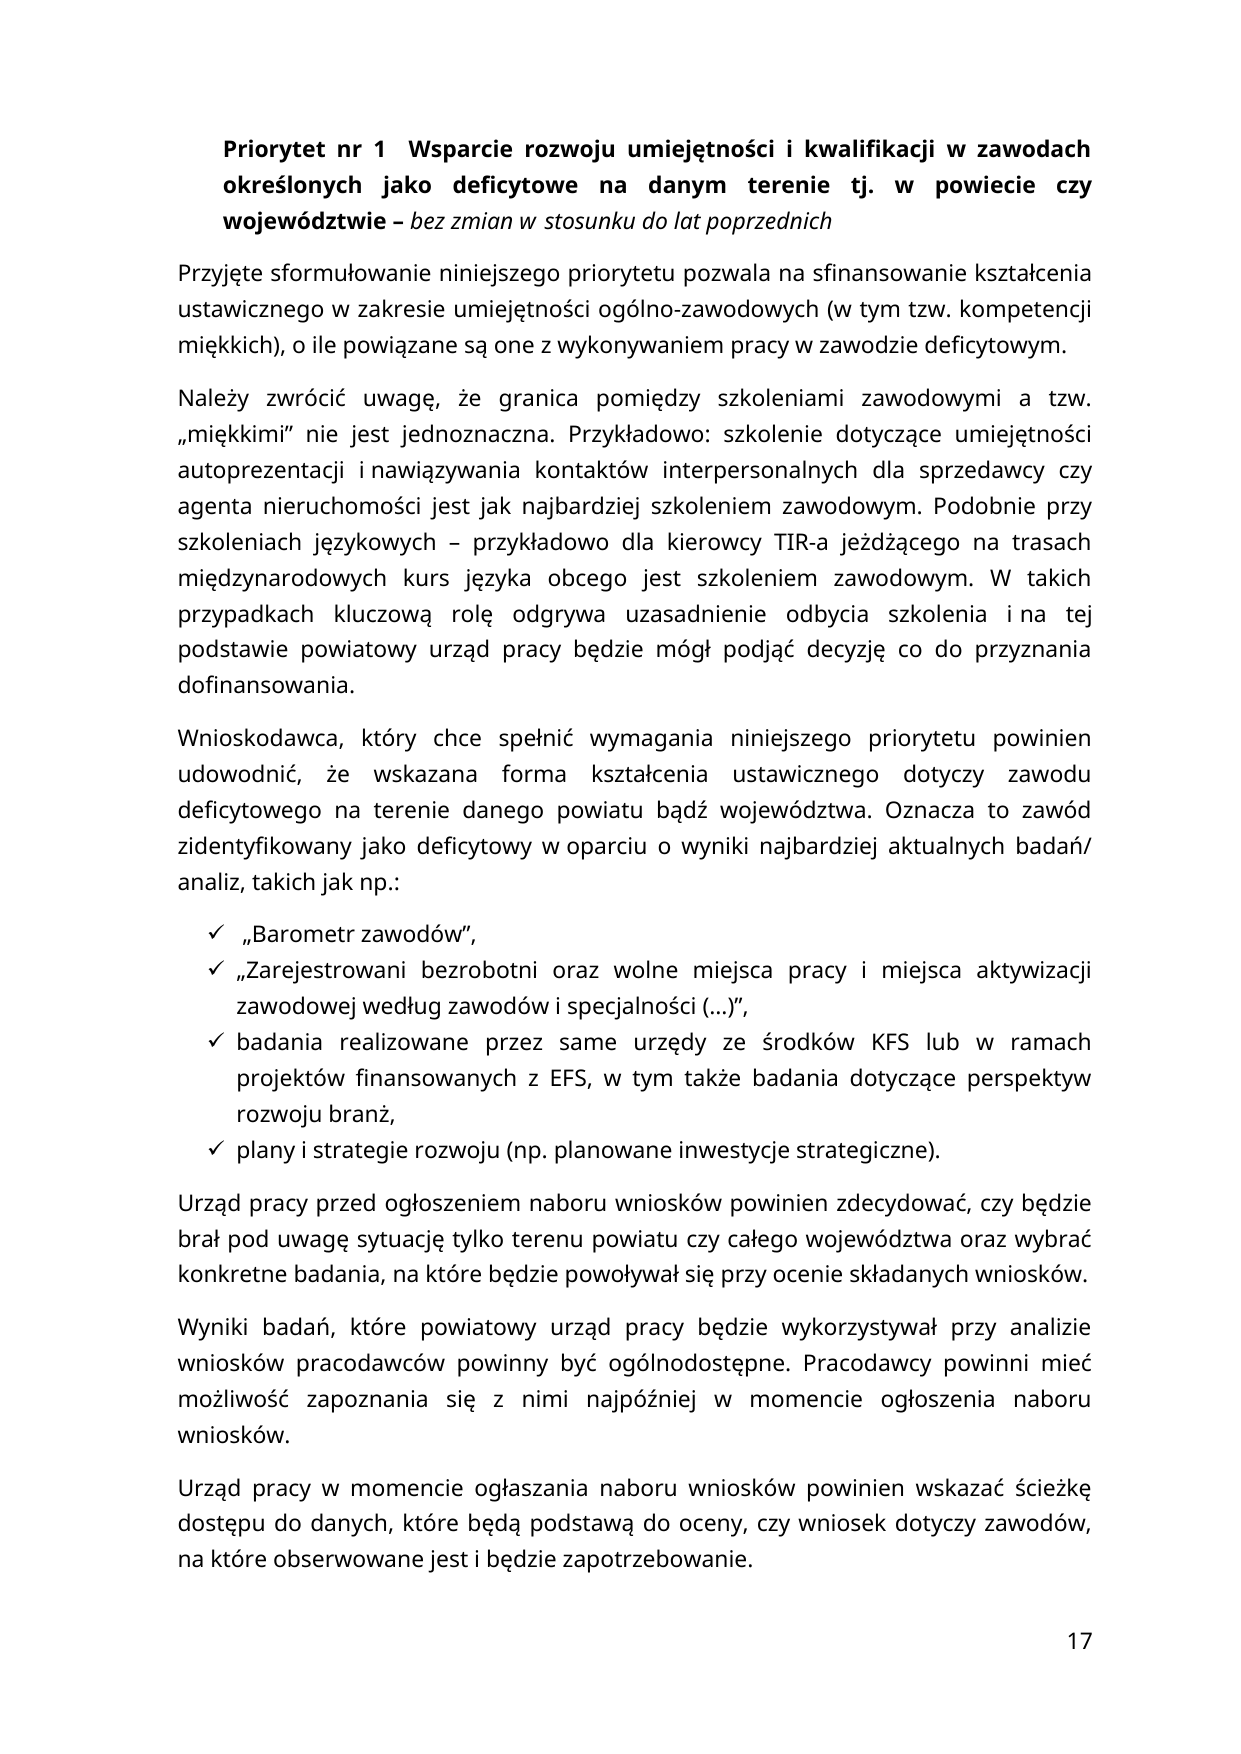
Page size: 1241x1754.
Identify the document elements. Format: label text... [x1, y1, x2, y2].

list Priorytet nr 1 Wsparcie rozwoju umiejętności i kwalifikacji w zawodach określonych jako deficytowe na danym terenie tj. w powiecie czy województwie – bez zmian w stosunku do lat poprzednich [223, 133, 1093, 236]
list „Barometr zawodów”, [207, 918, 1093, 949]
text Przyjęte sformułowanie niniejszego priorytetu pozwala na sfinansowanie kształcenia ustawicznego w zakresie umiejętności ogólno-zawodowych (w tym tzw. kompetencji miękkich), o ile powiązane są one z wykonywaniem pracy w zawodzie deficytowym. [177, 257, 1093, 361]
list badania realizowane przez same urzędy ze środków KFS lub w ramach projektów finansowanych z EFS, w tym także badania dotyczące perspektyw rozwoju branż, [207, 1026, 1093, 1129]
list „Zarejestrowani bezrobotni oraz wolne miejsca pracy i miejsca aktywizacji zawodowej według zawodów i specjalności (…)”, [207, 954, 1093, 1021]
text Wyniki badań, które powiatowy urząd pracy będzie wykorzystywał przy analizie wniosków pracodawców powinny być ogólnodostępne. Pracodawcy powinni mieć możliwość zapoznania się z nimi najpóźniej w momencie ogłoszenia naboru wniosków. [177, 1311, 1093, 1450]
text Należy zwrócić uwagę, że granica pomiędzy szkoleniami zawodowymi a tzw. „miękkimi” nie jest jednoznaczna. Przykładowo: szkolenie dotyczące umiejętności autoprezentacji i nawiązywania kontaktów interpersonalnych dla sprzedawcy czy agenta nieruchomości jest jak najbardziej szkoleniem zawodowym. Podobnie przy szkoleniach językowych – przykładowo dla kierowcy TIR-a jeżdżącego na trasach międzynarodowych kurs języka obcego jest szkoleniem zawodowym. W takich przypadkach kluczową rolę odgrywa uzasadnienie odbycia szkolenia i na tej podstawie powiatowy urząd pracy będzie mógł podjąć decyzję co do przyznania dofinansowania. [177, 382, 1093, 701]
text Wnioskodawca, który chce spełnić wymagania niniejszego priorytetu powinien udowodnić, że wskazana forma kształcenia ustawicznego dotyczy zawodu deficytowego na terenie danego powiatu bądź województwa. Oznacza to zawód zidentyfikowany jako deficytowy w oparciu o wyniki najbardziej aktualnych badań/ analiz, takich jak np.: [177, 722, 1093, 897]
list plany i strategie rozwoju (np. planowane inwestycje strategiczne). [207, 1134, 1093, 1165]
text Urząd pracy przed ogłoszeniem naboru wniosków powinien zdecydować, czy będzie brał pod uwagę sytuację tylko terenu powiatu czy całego województwa oraz wybrać konkretne badania, na które będzie powoływał się przy ocenie składanych wniosków. [177, 1187, 1093, 1290]
text Urząd pracy w momencie ogłaszania naboru wniosków powinien wskazać ścieżkę dostępu do danych, które będą podstawą do oceny, czy wniosek dotyczy zawodów, na które obserwowane jest i będzie zapotrzebowanie. [177, 1471, 1093, 1574]
